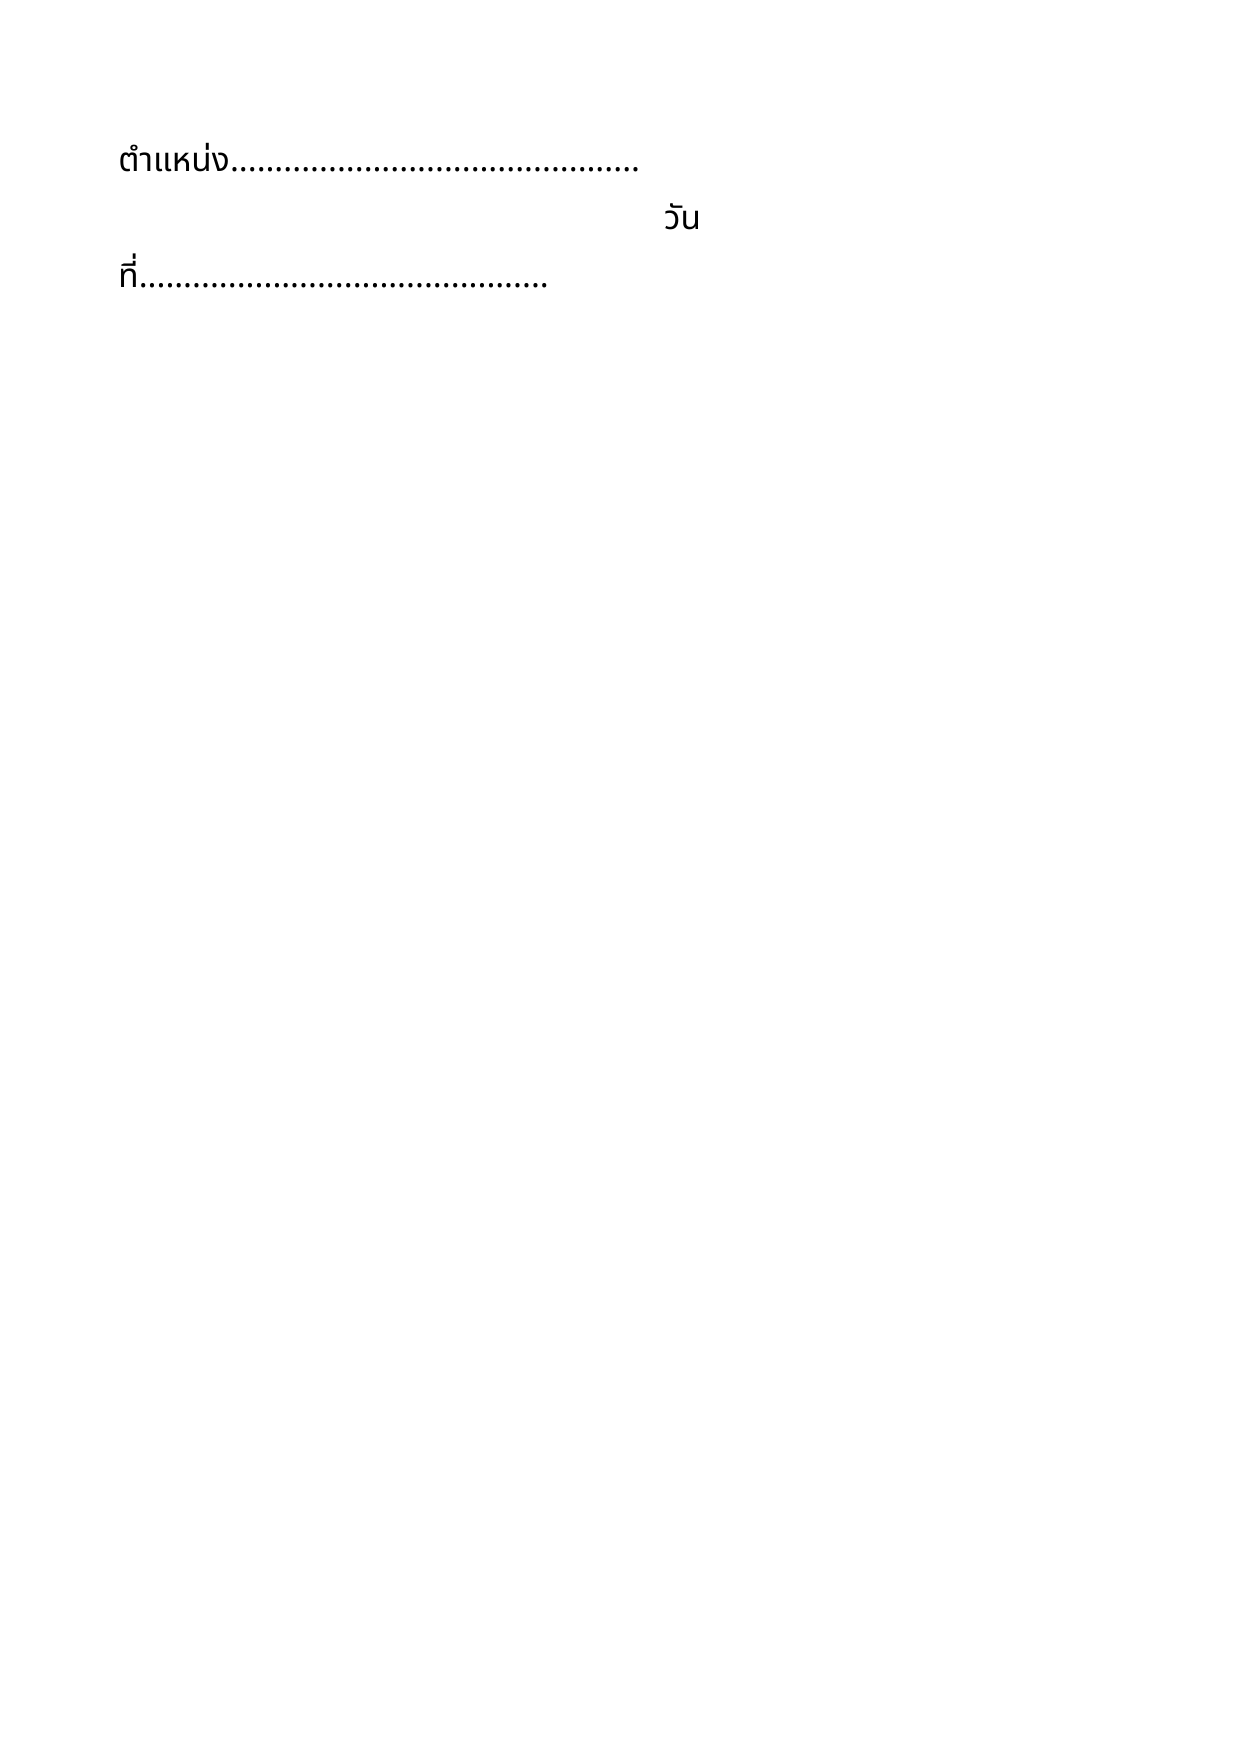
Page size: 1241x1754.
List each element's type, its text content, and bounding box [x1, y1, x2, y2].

text ตำแหน่ง.............................................. [118, 89, 1122, 186]
text วันที่.............................................. [118, 194, 1122, 302]
